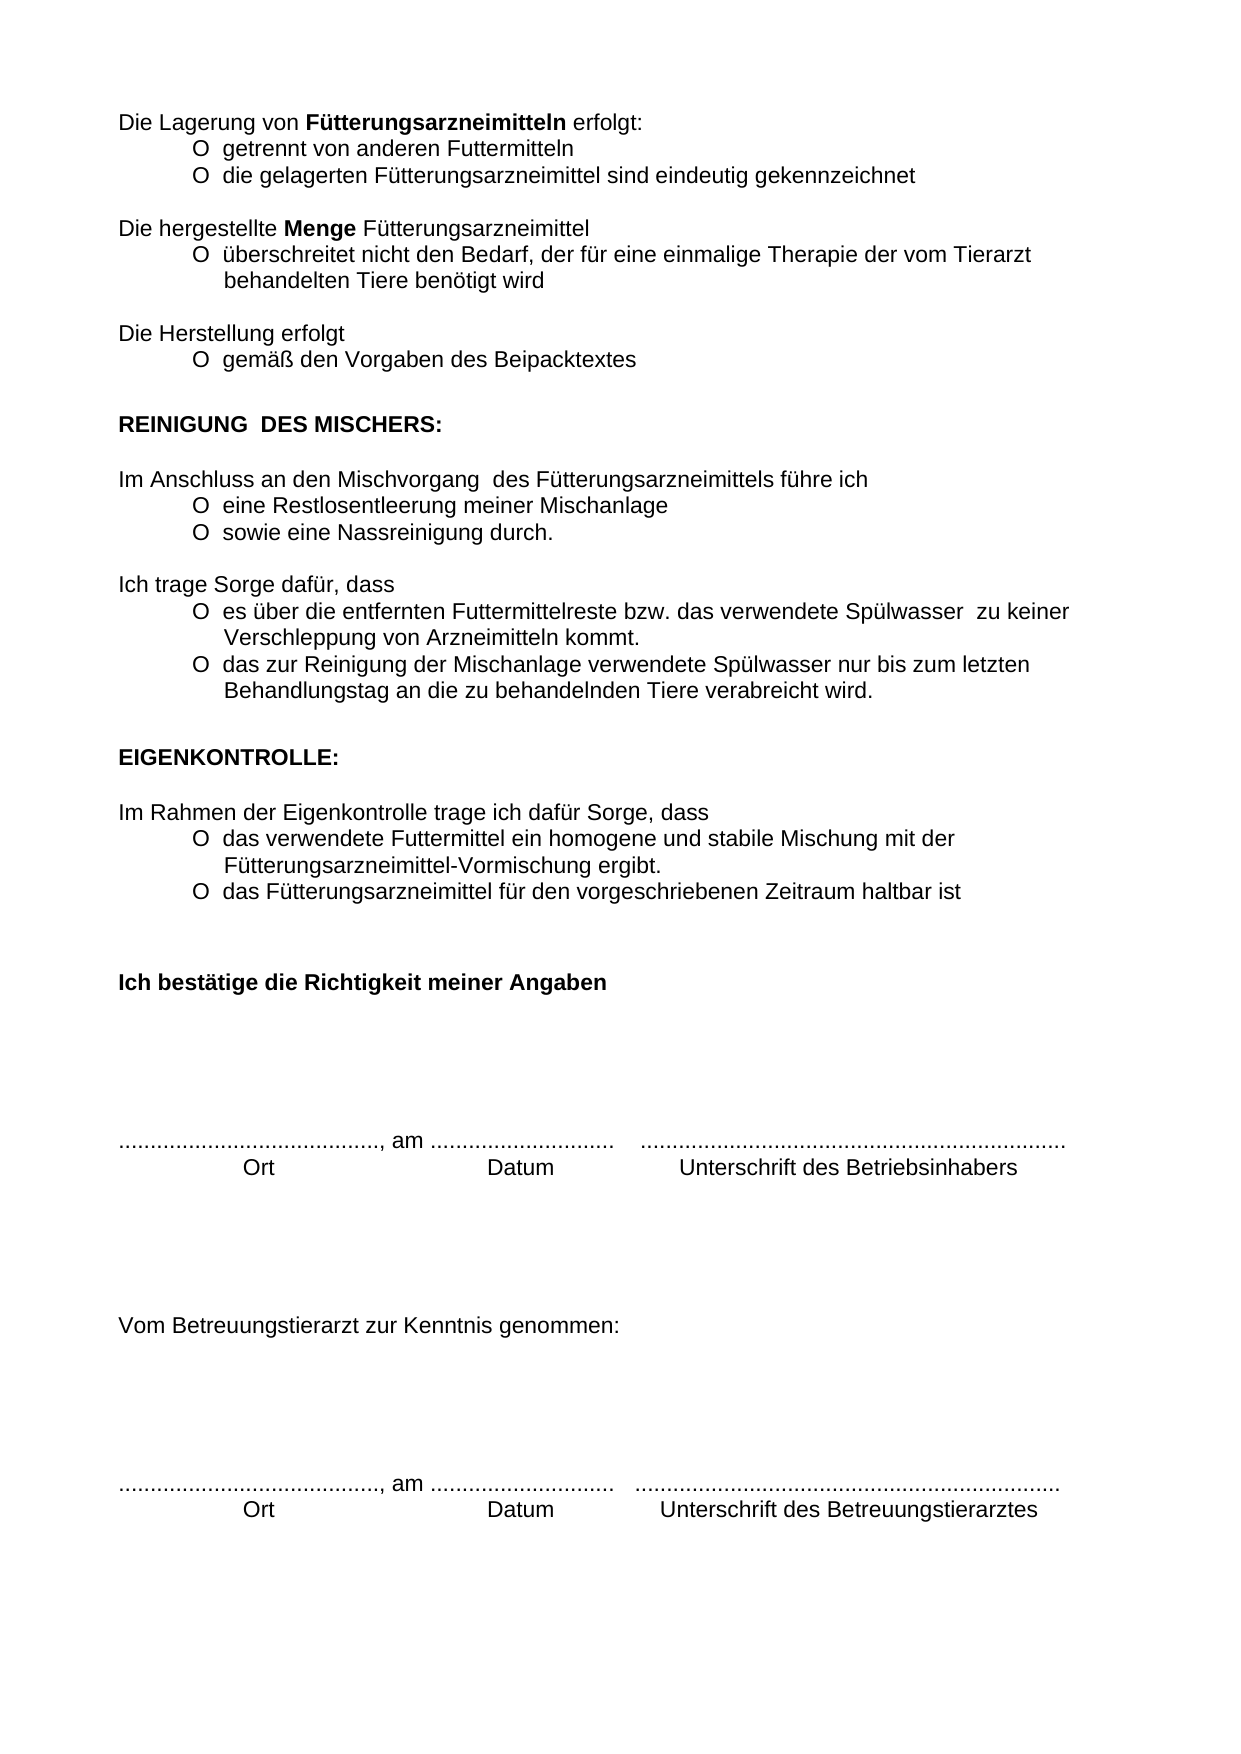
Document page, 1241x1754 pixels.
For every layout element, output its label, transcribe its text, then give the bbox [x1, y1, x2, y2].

text ........................................., am ............................. ................................................................... [118, 1127, 1122, 1154]
text Die hergestellte Menge Fütterungsarzneimittel [118, 214, 1122, 241]
text O getrennt von anderen Futtermitteln [192, 135, 1122, 162]
text O eine Restlosentleerung meiner Mischanlage [192, 492, 1122, 519]
text Ich trage Sorge dafür, dass [118, 571, 1122, 598]
text Ort Datum Unterschrift des Betriebsinhabers [192, 1154, 1122, 1180]
text Die Lagerung von Fütterungsarzneimitteln erfolgt: [118, 109, 1122, 135]
subtitle EIGENKONTROLLE: [118, 744, 1122, 770]
subtitle Ich bestätige die Richtigkeit meiner Angaben [118, 969, 1122, 996]
text O gemäß den Vorgaben des Beipacktextes [192, 346, 1122, 373]
text O das Fütterungsarzneimittel für den vorgeschriebenen Zeitraum haltbar ist [192, 878, 1122, 904]
text Vom Betreuungstierarzt zur Kenntnis genommen: [118, 1312, 1122, 1338]
subtitle REINIGUNG DES MISCHERS: [118, 411, 1122, 437]
text O die gelagerten Fütterungsarzneimittel sind eindeutig gekennzeichnet [192, 162, 1122, 188]
text O überschreitet nicht den Bedarf, der für eine einmalige Therapie der vom Tierarzt [192, 241, 1122, 267]
text O das verwendete Futtermittel ein homogene und stabile Mischung mit der [192, 825, 1122, 852]
text Verschleppung von Arzneimitteln kommt. [192, 624, 1122, 651]
text O das zur Reinigung der Mischanlage verwendete Spülwasser nur bis zum letzten [192, 651, 1122, 677]
text O es über die entfernten Futtermittelreste bzw. das verwendete Spülwasser zu keiner [192, 598, 1122, 624]
text Im Rahmen der Eigenkontrolle trage ich dafür Sorge, dass [118, 799, 1122, 825]
text Fütterungsarzneimittel-Vormischung ergibt. [192, 852, 1122, 878]
text O sowie eine Nassreinigung durch. [192, 519, 1122, 545]
text Die Herstellung erfolgt [118, 320, 1122, 346]
text Behandlungstag an die zu behandelnden Tiere verabreicht wird. [192, 677, 1122, 703]
text Ort Datum Unterschrift des Betreuungstierarztes [192, 1496, 1122, 1523]
text behandelten Tiere benötigt wird [192, 267, 1122, 293]
text Im Anschluss an den Mischvorgang des Fütterungsarzneimittels führe ich [118, 466, 1122, 492]
text ........................................., am ............................. ................................................................... [118, 1470, 1122, 1496]
